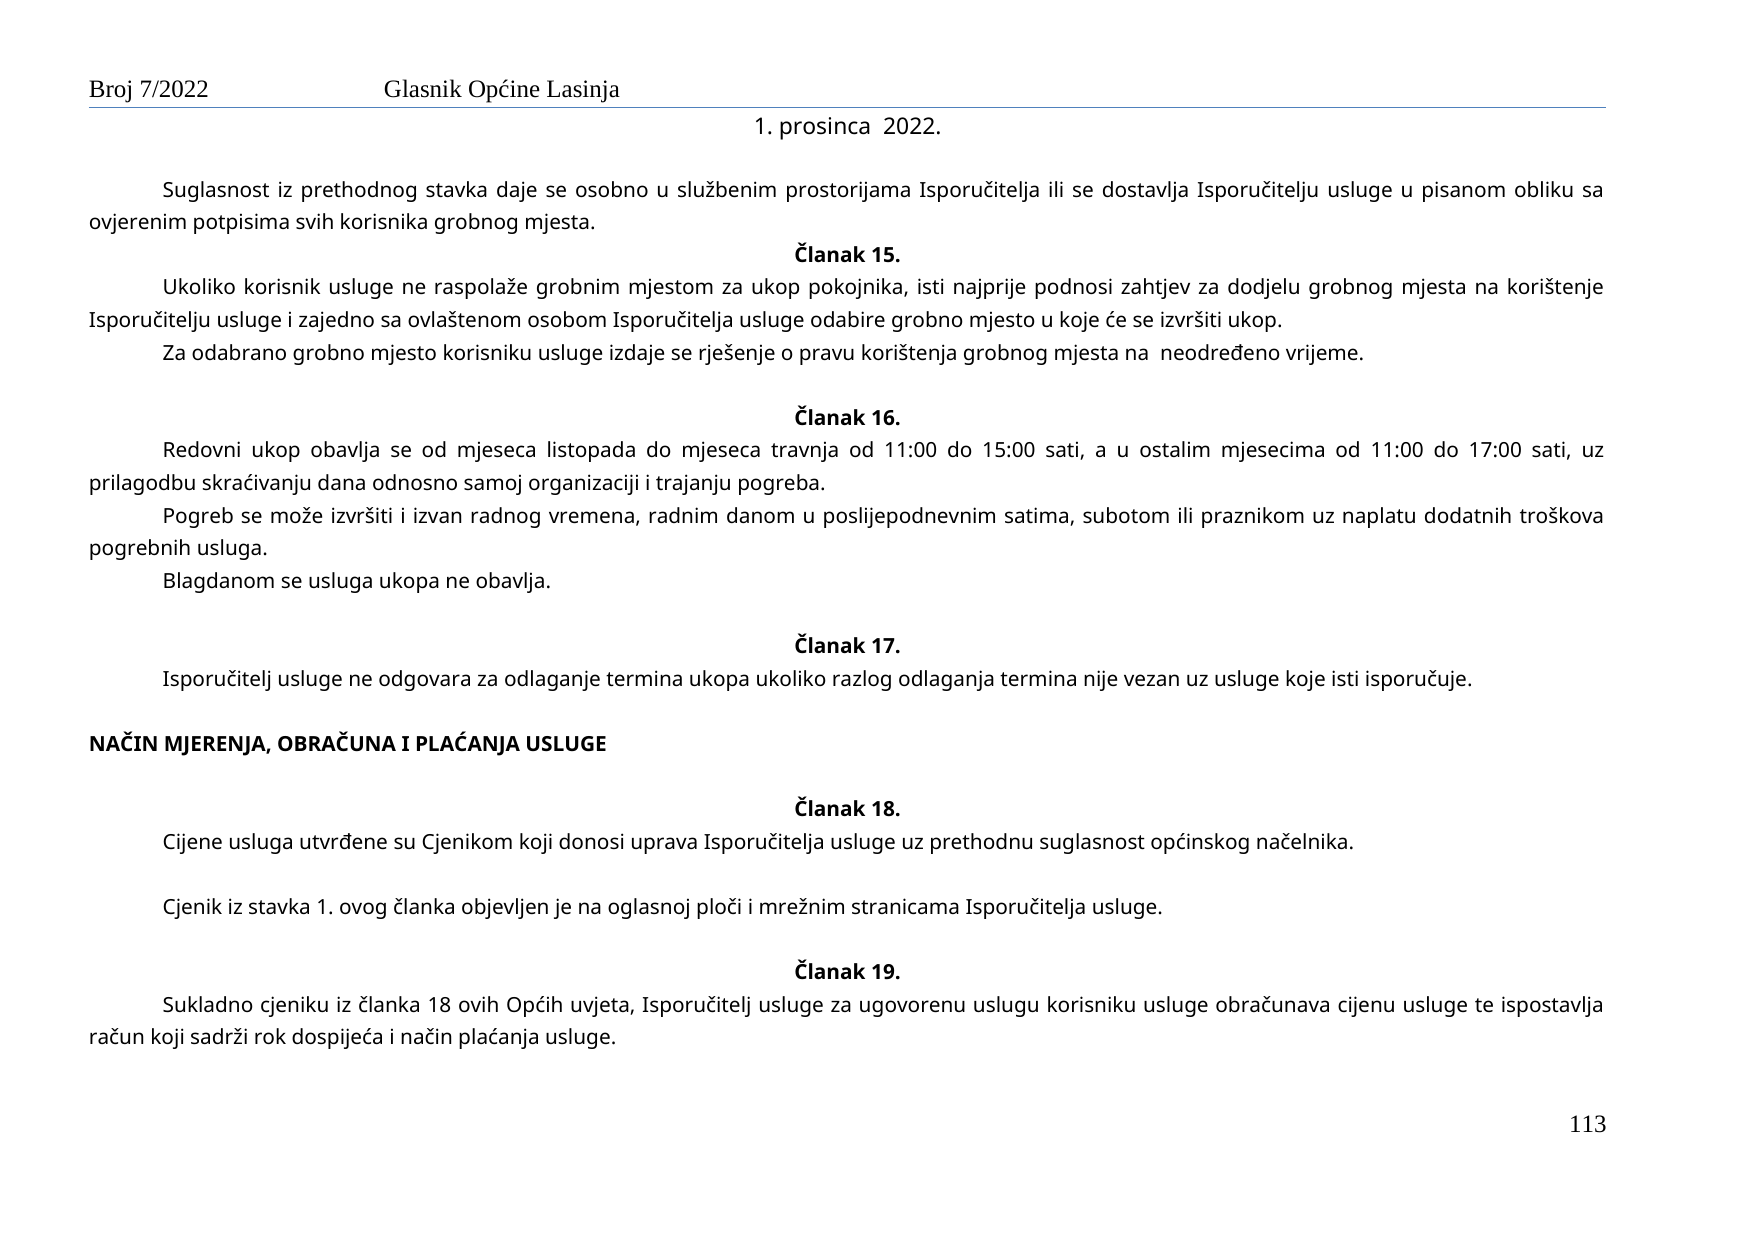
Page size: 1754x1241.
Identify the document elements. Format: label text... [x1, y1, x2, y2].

text Za odabrano grobno mjesto korisniku usluge izdaje se rješenje o pravu korištenja grobnog mjesta na neodređeno vrijeme. [89, 338, 1606, 366]
text Sukladno cjeniku iz članka 18 ovih Općih uvjeta, Isporučitelj usluge za ugovorenu uslugu korisniku usluge obračunava cijenu usluge te ispostavlja račun koji sadrži rok dospijeća i način plaćanja usluge. [89, 990, 1606, 1051]
text Članak 18. [89, 794, 1606, 823]
text Blagdanom se usluga ukopa ne obavlja. [89, 566, 1606, 594]
text Cjenik iz stavka 1. ovog članka objevljen je na oglasnoj ploči i mrežnim stranicama Isporučitelja usluge. [89, 892, 1606, 920]
text Ukoliko korisnik usluge ne raspolaže grobnim mjestom za ukop pokojnika, isti najprije podnosi zahtjev za dodjelu grobnog mjesta na korištenje Isporučitelju usluge i zajedno sa ovlaštenom osobom Isporučitelja usluge odabire grobno mjesto u koje će se izvršiti ukop. [89, 272, 1606, 333]
text Članak 17. [89, 631, 1606, 659]
text Članak 16. [89, 403, 1606, 431]
text Cijene usluga utvrđene su Cjenikom koji donosi uprava Isporučitelja usluge uz prethodnu suglasnost općinskog načelnika. [89, 827, 1606, 855]
text Suglasnost iz prethodnog stavka daje se osobno u službenim prostorijama Isporučitelja ili se dostavlja Isporučitelju usluge u pisanom obliku sa ovjerenim potpisima svih korisnika grobnog mjesta. [89, 175, 1606, 236]
text Redovni ukop obavlja se od mjeseca listopada do mjeseca travnja od 11:00 do 15:00 sati, a u ostalim mjesecima od 11:00 do 17:00 sati, uz prilagodbu skraćivanju dana odnosno samoj organizaciji i trajanju pogreba. [89, 436, 1606, 497]
text Članak 19. [89, 957, 1606, 986]
text Isporučitelj usluge ne odgovara za odlaganje termina ukopa ukoliko razlog odlaganja termina nije vezan uz usluge koje isti isporučuje. [89, 664, 1606, 692]
text Članak 15. [89, 240, 1606, 268]
text NAČIN MJERENJA, OBRAČUNA I PLAĆANJA USLUGE [89, 729, 1606, 757]
text Pogreb se može izvršiti i izvan radnog vremena, radnim danom u poslijepodnevnim satima, subotom ili praznikom uz naplatu dodatnih troškova pogrebnih usluga. [89, 501, 1606, 562]
